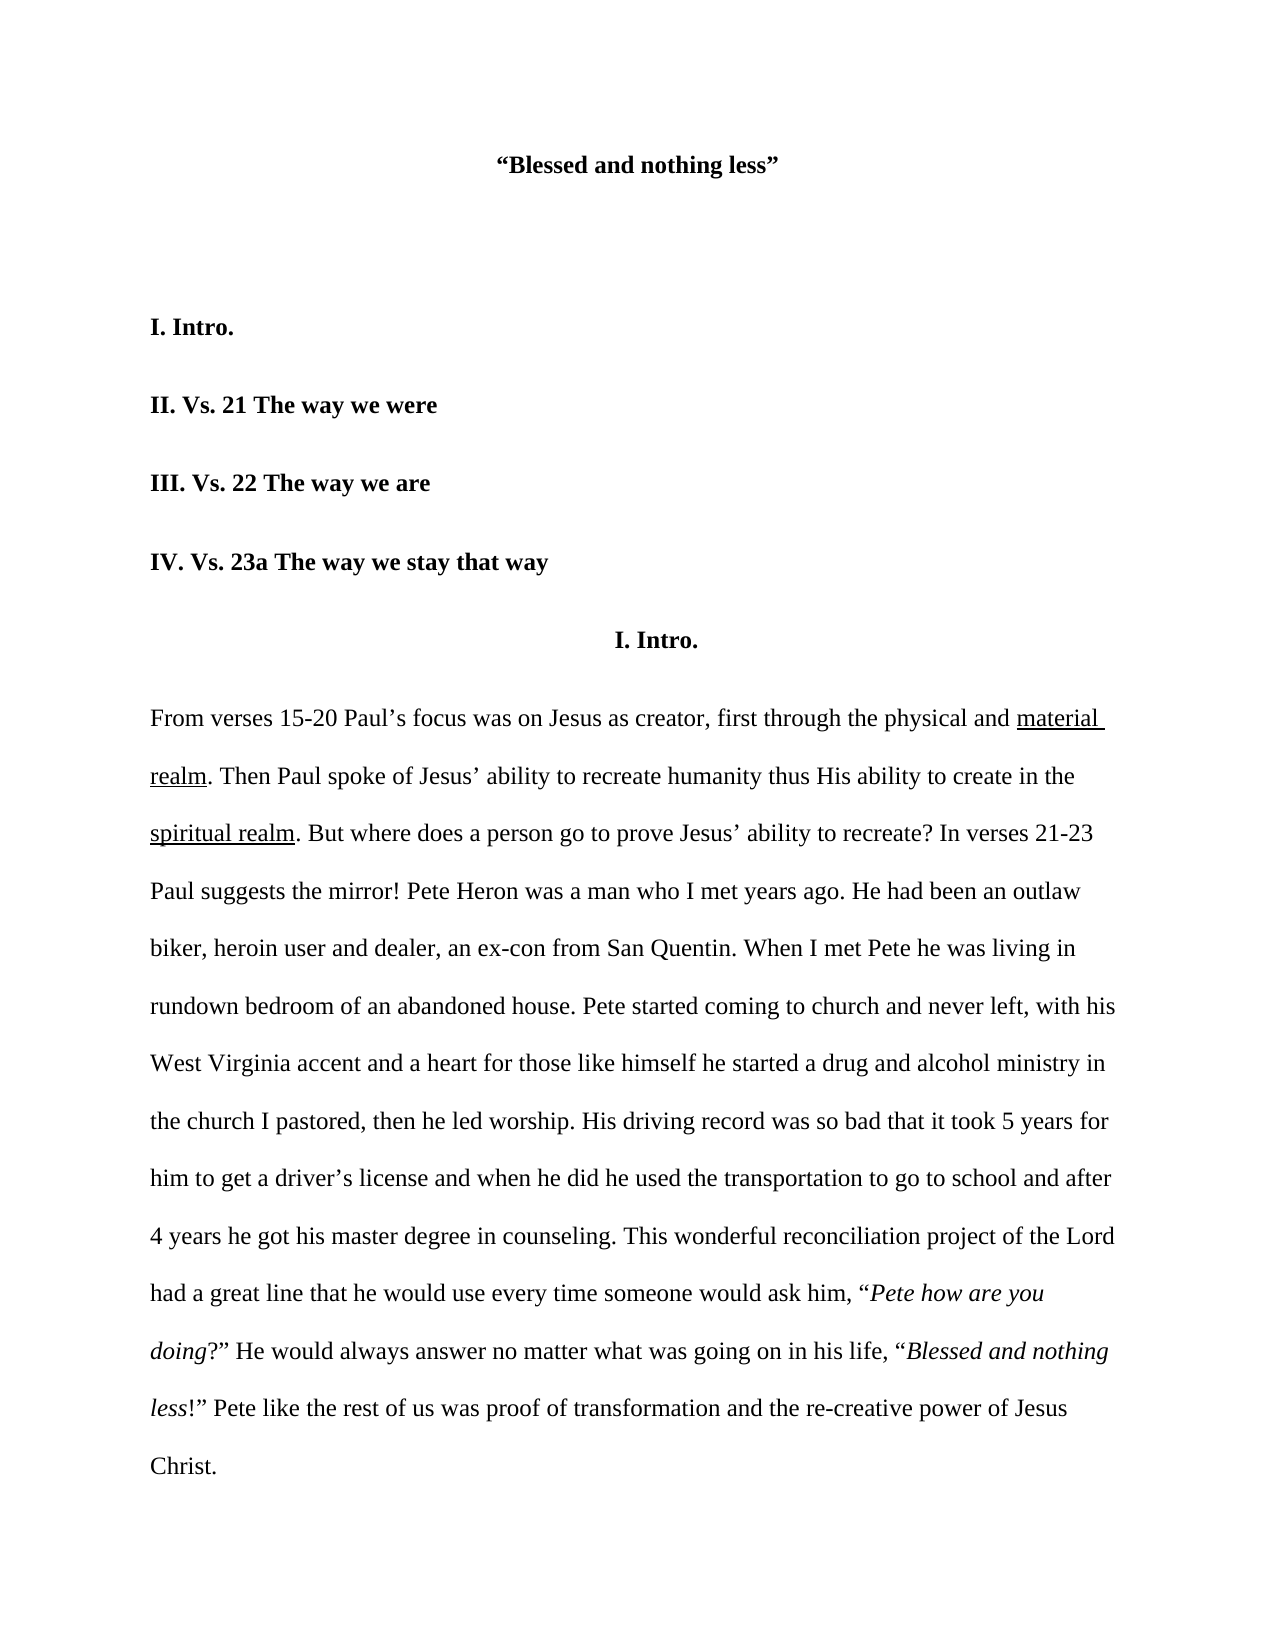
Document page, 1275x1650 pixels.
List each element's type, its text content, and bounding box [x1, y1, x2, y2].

text “Blessed and nothing less” [150, 150, 1125, 179]
text II. Vs. 21 The way we were [150, 390, 1125, 419]
text III. Vs. 22 The way we are [150, 468, 1125, 497]
text IV. Vs. 23a The way we stay that way [150, 547, 1125, 575]
text I. Intro. [150, 312, 1125, 340]
text From verses 15-20 Paul’s focus was on Jesus as creator, first through the physical and material realm. Then Paul spoke of Jesus’ ability to recreate humanity thus His ability to create in the spiritual realm. But where does a person go to prove Jesus’ ability to recreate? In verses 21-23 Paul suggests the mirror! Pete Heron was a man who I met years ago. He had been an outlaw biker, heroin user and dealer, an ex-con from San Quentin. When I met Pete he was living in rundown bedroom of an abandoned house. Pete started coming to church and never left, with his West Virginia accent and a heart for those like himself he started a drug and alcohol ministry in the church I pastored, then he led worship. His driving record was so bad that it took 5 years for him to get a driver’s license and when he did he used the transportation to go to school and after 4 years he got his master degree in counseling. This wonderful reconciliation project of the Lord had a great line that he would use every time someone would ask him, “Pete how are you doing?” He would always answer no matter what was going on in his life, “Blessed and nothing less!” Pete like the rest of us was proof of transformation and the re-creative power of Jesus Christ. [150, 703, 1125, 1479]
text I. Intro. [187, 625, 1125, 654]
